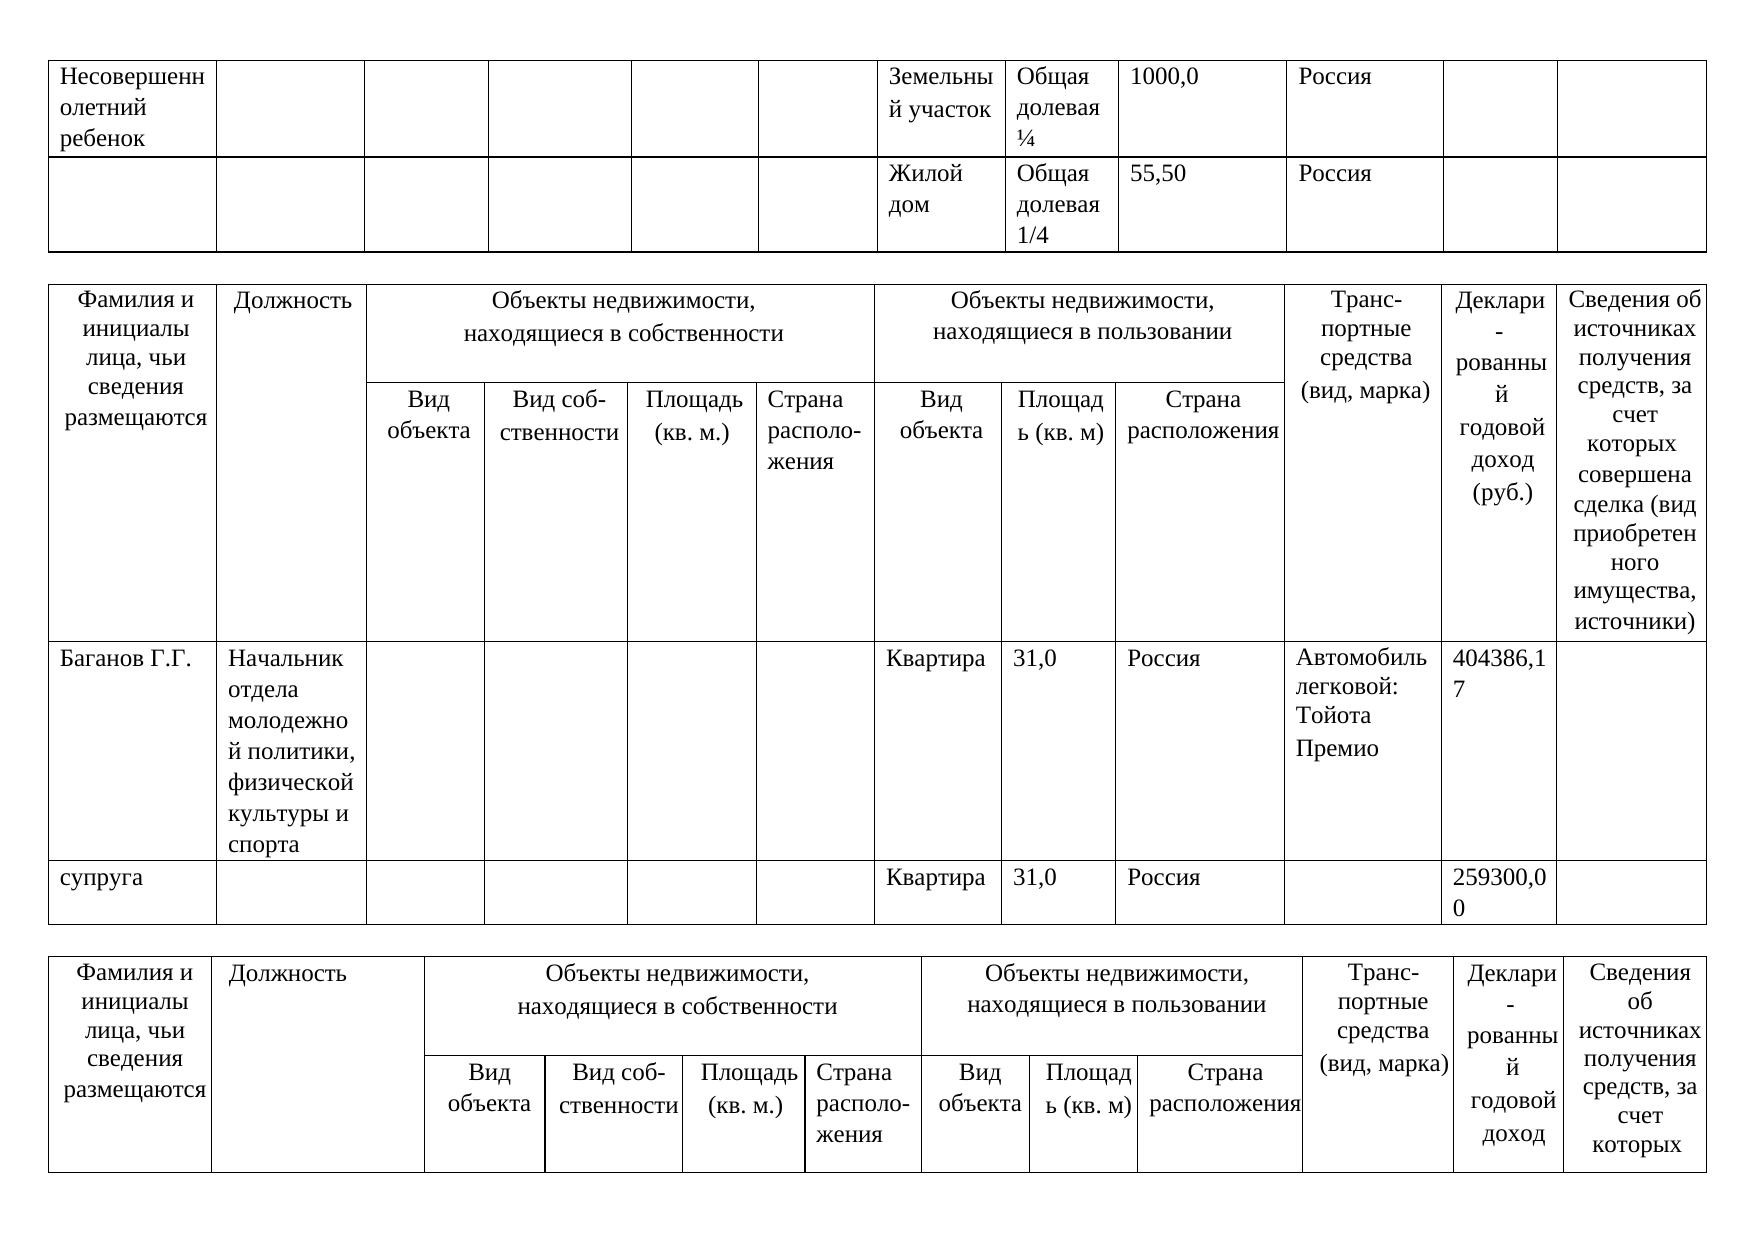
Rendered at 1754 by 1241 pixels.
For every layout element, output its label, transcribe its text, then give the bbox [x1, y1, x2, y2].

table_cell [365, 158, 488, 251]
table_cell Страна располо- жения [757, 383, 874, 641]
table_header Объекты недвижимости, находящиеся в собственности [425, 957, 921, 1055]
table_cell [49, 158, 216, 251]
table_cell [806, 1056, 921, 1172]
table_cell [628, 861, 756, 924]
table_cell Вид объекта [922, 1056, 1029, 1172]
table_cell Россия [1287, 61, 1443, 156]
table_cell Площадь (кв. м.) [628, 383, 756, 641]
table_cell Общая долевая ¼ [1006, 61, 1118, 156]
table_header Сведения об источниках получения средств, за счет которых совершена сделка (вид приобретен ного имущества, источники) [1557, 285, 1706, 641]
table_cell [757, 642, 874, 860]
table_cell Вид объекта [367, 383, 484, 641]
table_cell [49, 61, 216, 156]
table_cell [1444, 158, 1557, 251]
table_cell Россия [1116, 861, 1284, 924]
table_header Объекты недвижимости, находящиеся в собственности [367, 285, 874, 382]
table_cell 31,0 [1002, 861, 1115, 924]
table_cell [365, 61, 488, 156]
table_cell [217, 158, 364, 251]
table_cell Начальник отдела молодежно й политики, физической культуры и спорта [217, 642, 366, 860]
table_cell [367, 861, 484, 924]
table_header Сведения об источниках получения средств, за счет которых совершена сделка (вид приобретен ного имущества, источники) [1564, 957, 1706, 1172]
table_header Деклари - рованны й годовой доход (руб.) [1454, 957, 1563, 1172]
table_cell Россия [1116, 642, 1284, 860]
table_header Транс- портные средства (вид, марка) [1285, 285, 1441, 641]
table_cell Квартира [875, 642, 1001, 860]
table_cell Жилой дом [878, 158, 1005, 251]
table_cell [759, 158, 877, 251]
table_cell 404386,1 7 [1442, 642, 1556, 860]
table_cell Квартира [875, 861, 1001, 924]
table_cell [367, 642, 484, 860]
table_cell [632, 158, 758, 251]
table_cell [1558, 158, 1706, 251]
table_cell [485, 861, 627, 924]
table_cell 31,0 [1002, 642, 1115, 860]
table_cell [1444, 61, 1557, 156]
table_header Фамилия и инициалы лица, чьи сведения размещаются [49, 285, 216, 641]
table_cell [489, 61, 631, 156]
table_cell [217, 861, 366, 924]
table_cell Страна расположения [1116, 383, 1284, 641]
table_cell Автомобиль легковой: Тойота Премио [1285, 642, 1441, 860]
table_cell [628, 642, 756, 860]
table_cell 1000,0 [1119, 61, 1286, 156]
table_cell [217, 61, 364, 156]
table_header Транс- портные средства (вид, марка) [1303, 957, 1453, 1172]
table_cell супруга [49, 861, 216, 924]
table_cell Страна расположения [1138, 1056, 1302, 1172]
table_cell Россия [1287, 158, 1443, 251]
table_cell Вид объекта [425, 1056, 544, 1172]
table_cell Площадь (кв. м.) [683, 1056, 804, 1172]
table_header Объекты недвижимости, находящиеся в пользовании [875, 285, 1284, 382]
table_cell [759, 61, 877, 156]
table_cell Вид объекта [875, 383, 1001, 641]
table_cell [1557, 642, 1706, 860]
table_cell Баганов Г.Г. [49, 642, 216, 860]
table_cell [485, 642, 627, 860]
table_cell [1285, 861, 1441, 924]
table_cell Земельны й участок [878, 61, 1005, 156]
table_cell [489, 158, 631, 251]
table_cell Общая долевая 1/4 [1006, 158, 1118, 251]
table_cell Вид соб- ственности [485, 383, 627, 641]
table_cell [632, 61, 758, 156]
table_cell 259300,0 0 [1442, 861, 1556, 924]
table_header Объекты недвижимости, находящиеся в пользовании [922, 957, 1302, 1055]
table_cell Площад ь (кв. м) [1002, 383, 1115, 641]
table_header Деклари - рованны й годовой доход (руб.) [1442, 285, 1556, 641]
table_cell [1557, 861, 1706, 924]
table_cell [1558, 61, 1706, 156]
table_cell Площад ь (кв. м) [1030, 1056, 1137, 1172]
table_cell [757, 861, 874, 924]
table_header Фамилия и инициалы лица, чьи сведения размещаются [49, 957, 211, 1172]
table_cell 55,50 [1119, 158, 1286, 251]
table_cell Вид соб- ственности [546, 1056, 682, 1172]
table_header Должность [217, 285, 366, 641]
table_header Должность [212, 957, 424, 1172]
